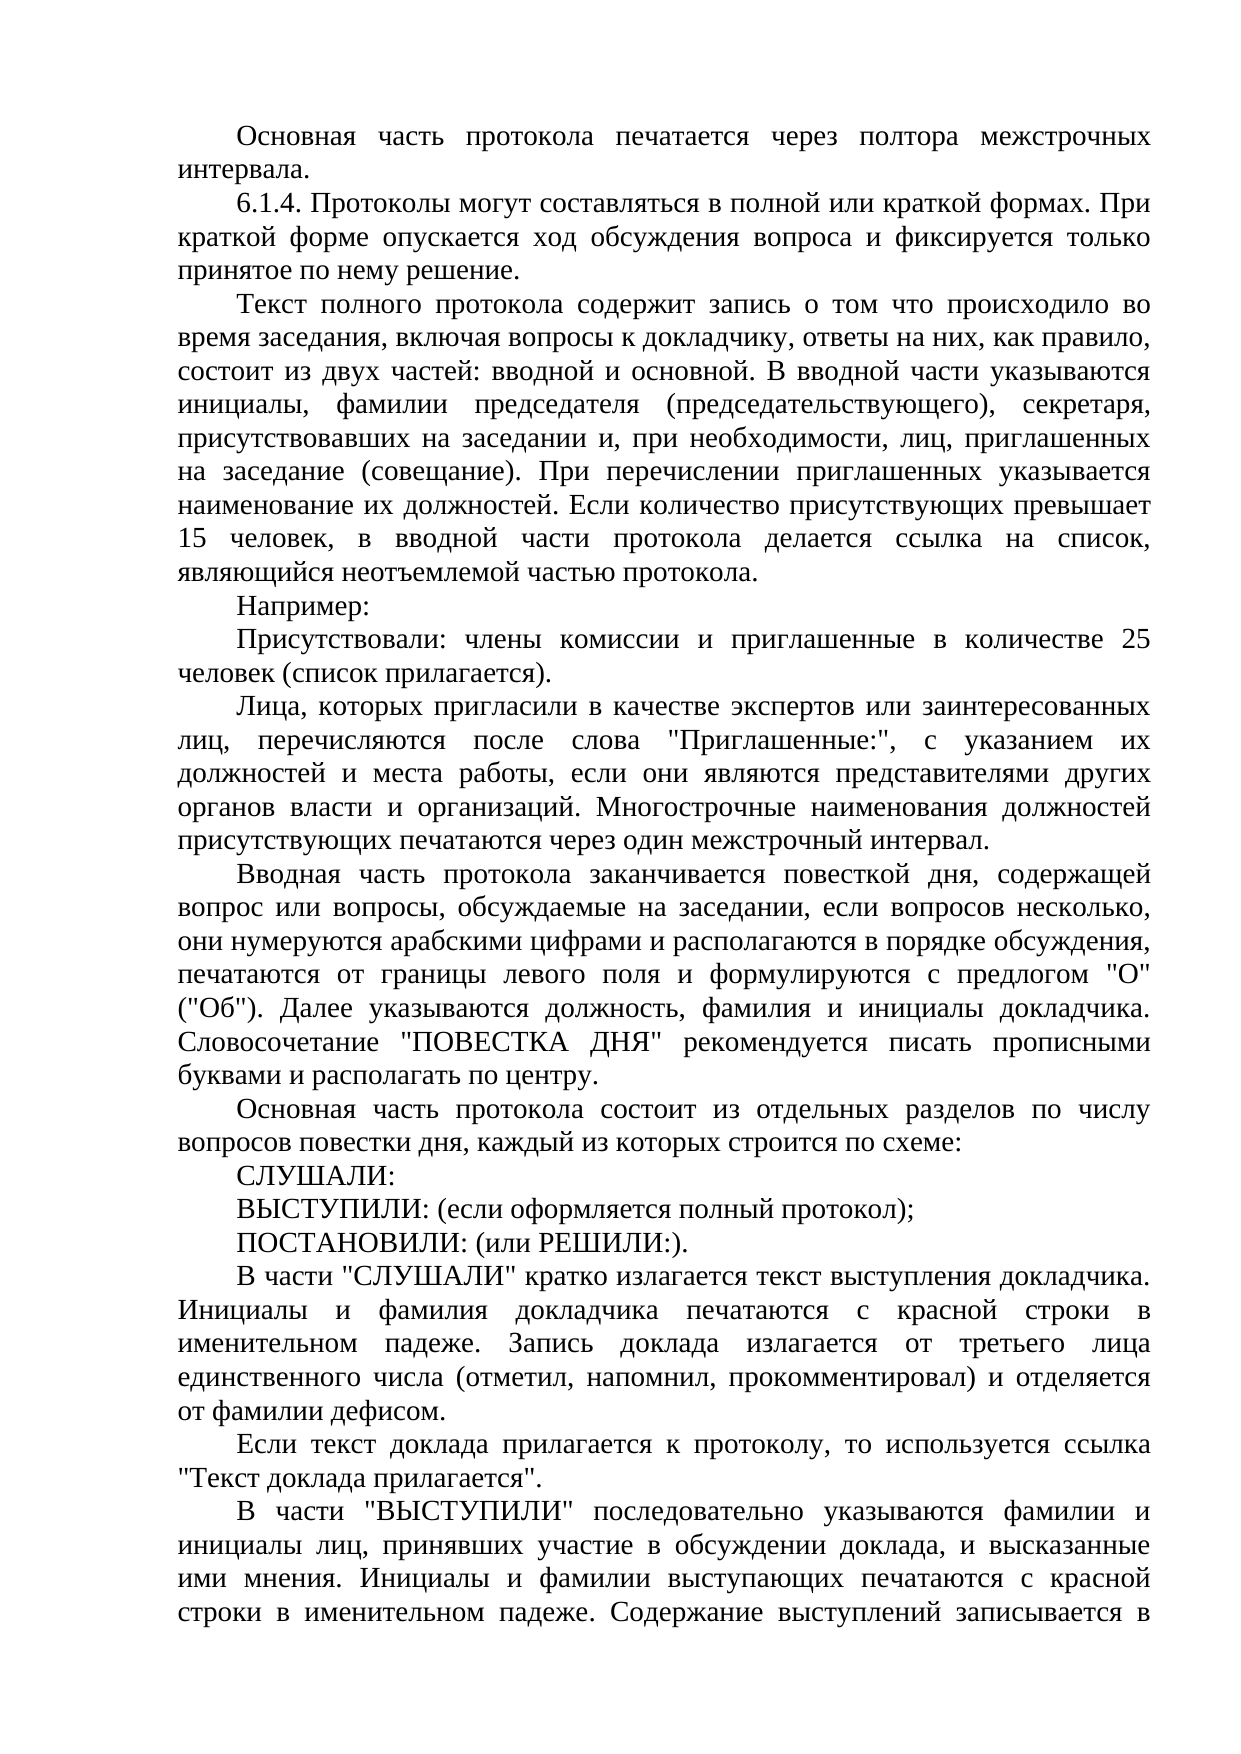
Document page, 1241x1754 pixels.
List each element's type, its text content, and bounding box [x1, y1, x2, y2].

text Если текст доклада прилагается к протоколу, то используется ссылка "Текст доклада прилагается". [177, 1426, 1152, 1493]
text ПОСТАНОВИЛИ: (или РЕШИЛИ:). [177, 1225, 1152, 1258]
text Основная часть протокола печатается через полтора межстрочных интервала. [177, 118, 1152, 185]
text СЛУШАЛИ: [177, 1158, 1152, 1191]
text Текст полного протокола содержит запись о том что происходило во время заседания, включая вопросы к докладчику, ответы на них, как правило, состоит из двух частей: вводной и основной. В вводной части указываются инициалы, фамилии председателя (председательствующего), секретаря, присутствовавших на заседании и, при необходимости, лиц, приглашенных на заседание (совещание). При перечислении приглашенных указывается наименование их должностей. Если количество присутствующих превышает 15 человек, в вводной части протокола делается ссылка на список, являющийся неотъемлемой частью протокола. [177, 286, 1152, 588]
text Лица, которых пригласили в качестве экспертов или заинтересованных лиц, перечисляются после слова "Приглашенные:", с указанием их должностей и места работы, если они являются представителями других органов власти и организаций. Многострочные наименования должностей присутствующих печатаются через один межстрочный интервал. [177, 688, 1152, 856]
text Например: [177, 588, 1152, 621]
text Основная часть протокола состоит из отдельных разделов по числу вопросов повестки дня, каждый из которых строится по схеме: [177, 1091, 1152, 1158]
text 6.1.4. Протоколы могут составляться в полной или краткой формах. При краткой форме опускается ход обсуждения вопроса и фиксируется только принятое по нему решение. [177, 185, 1152, 286]
text Вводная часть протокола заканчивается повесткой дня, содержащей вопрос или вопросы, обсуждаемые на заседании, если вопросов несколько, они нумеруются арабскими цифрами и располагаются в порядке обсуждения, печатаются от границы левого поля и формулируются с предлогом "О" ("Об"). Далее указываются должность, фамилия и инициалы докладчика. Словосочетание "ПОВЕСТКА ДНЯ" рекомендуется писать прописными буквами и располагать по центру. [177, 856, 1152, 1091]
text ВЫСТУПИЛИ: (если оформляется полный протокол); [177, 1191, 1152, 1225]
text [177, 1493, 1152, 1627]
text Присутствовали: члены комиссии и приглашенные в количестве 25 человек (список прилагается). [177, 621, 1152, 688]
text В части "СЛУШАЛИ" кратко излагается текст выступления докладчика. Инициалы и фамилия докладчика печатаются с красной строки в именительном падеже. Запись доклада излагается от третьего лица единственного числа (отметил, напомнил, прокомментировал) и отделяется от фамилии дефисом. [177, 1258, 1152, 1426]
